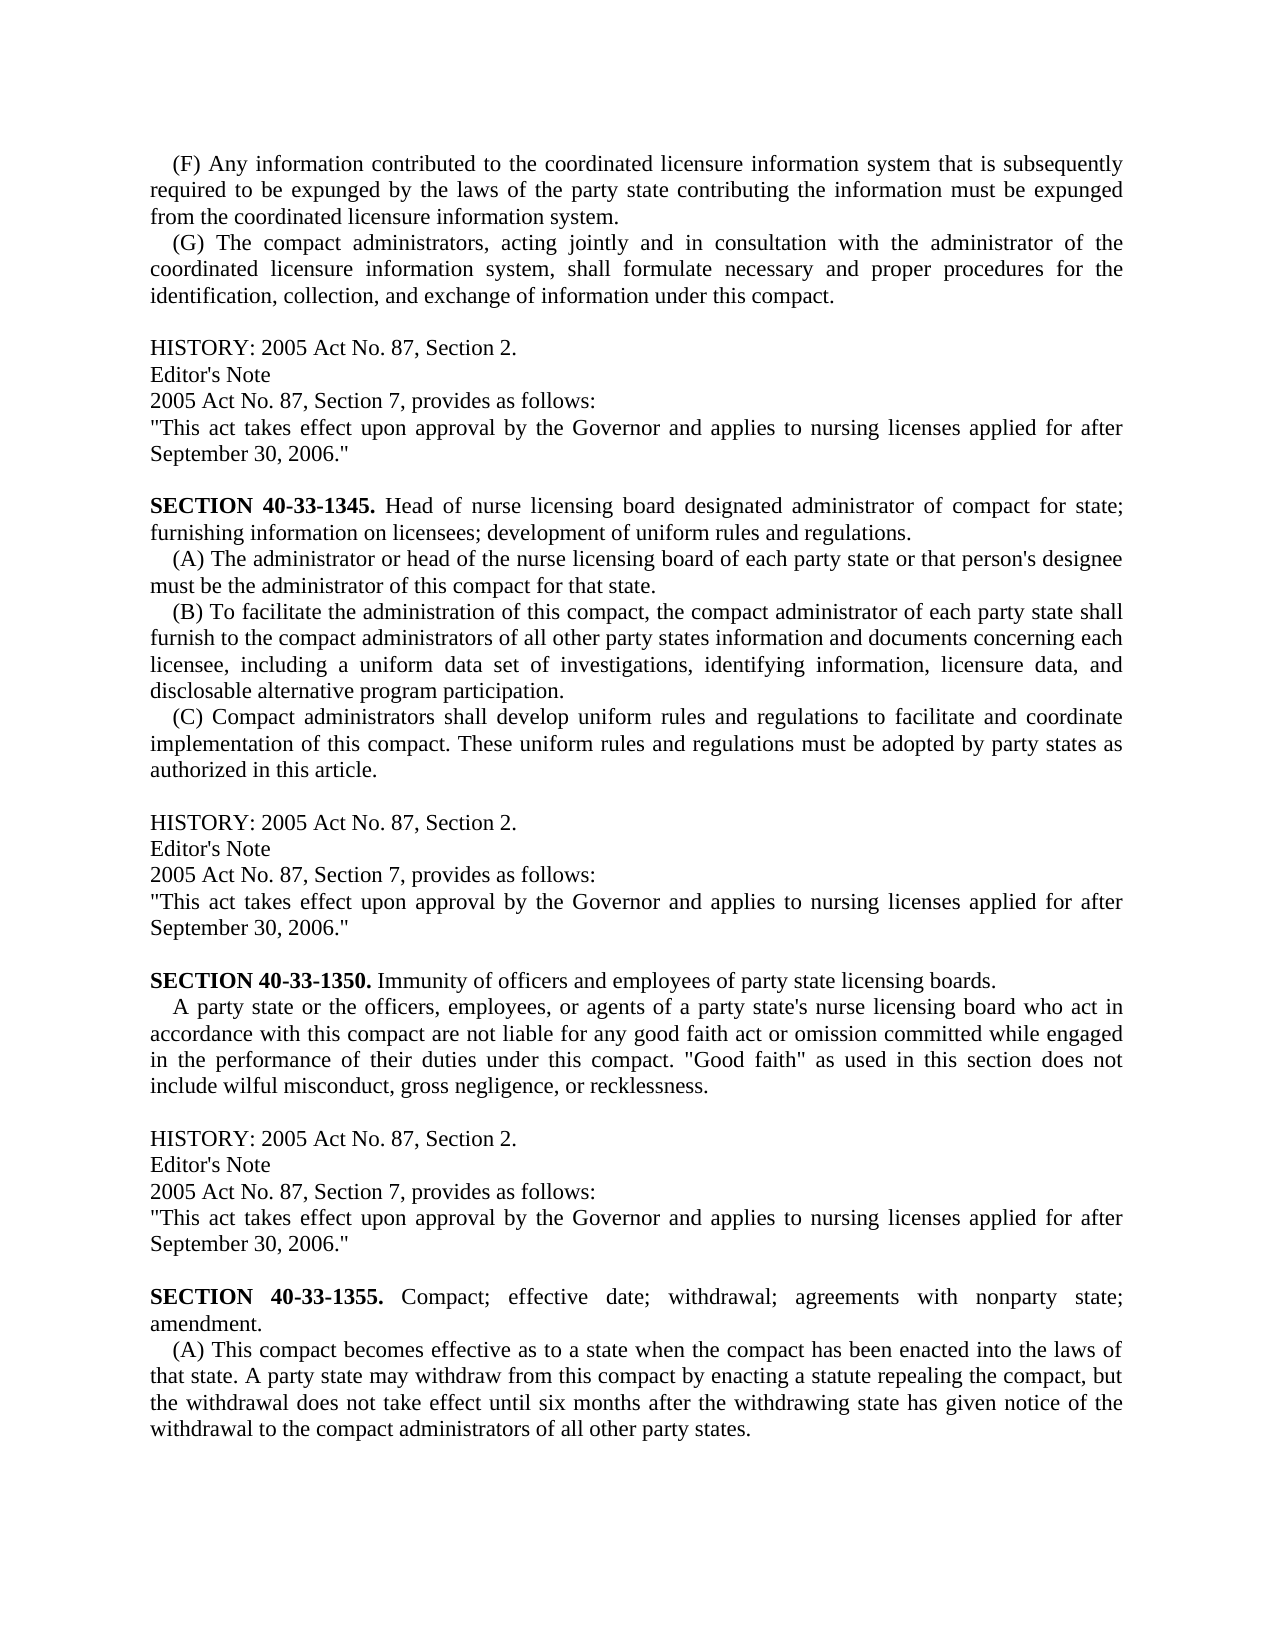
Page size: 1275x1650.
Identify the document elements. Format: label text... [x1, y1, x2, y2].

text SECTION 40-33-1355. Compact; effective date; withdrawal; agreements with nonparty state; amendment. [150, 1283, 1125, 1336]
text (A) The administrator or head of the nurse licensing board of each party state or that person's designee must be the administrator of this compact for that state. [150, 545, 1125, 598]
text SECTION 40-33-1345. Head of nurse licensing board designated administrator of compact for state; furnishing information on licensees; development of uniform rules and regulations. [150, 493, 1125, 545]
text Editor's Note [150, 835, 1125, 862]
text 2005 Act No. 87, Section 7, provides as follows: [150, 387, 1125, 413]
text (C) Compact administrators shall develop uniform rules and regulations to facilitate and coordinate implementation of this compact. These uniform rules and regulations must be adopted by party states as authorized in this article. [150, 703, 1125, 782]
text HISTORY: 2005 Act No. 87, Section 2. [150, 334, 1125, 361]
text 2005 Act No. 87, Section 7, provides as follows: [150, 862, 1125, 888]
text (G) The compact administrators, acting jointly and in consultation with the administrator of the coordinated licensure information system, shall formulate necessary and proper procedures for the identification, collection, and exchange of information under this compact. [150, 229, 1125, 308]
text "This act takes effect upon approval by the Governor and applies to nursing licenses applied for after September 30, 2006." [150, 413, 1125, 466]
text (A) This compact becomes effective as to a state when the compact has been enacted into the laws of that state. A party state may withdraw from this compact by enacting a statute repealing the compact, but the withdrawal does not take effect until six months after the withdrawing state has given notice of the withdrawal to the compact administrators of all other party states. [150, 1336, 1125, 1441]
text 2005 Act No. 87, Section 7, provides as follows: [150, 1178, 1125, 1204]
text (B) To facilitate the administration of this compact, the compact administrator of each party state shall furnish to the compact administrators of all other party states information and documents concerning each licensee, including a uniform data set of investigations, identifying information, licensure data, and disclosable alternative program participation. [150, 598, 1125, 703]
text A party state or the officers, employees, or agents of a party state's nurse licensing board who act in accordance with this compact are not liable for any good faith act or omission committed while engaged in the performance of their duties under this compact. "Good faith" as used in this section does not include wilful misconduct, gross negligence, or recklessness. [150, 993, 1125, 1099]
text "This act takes effect upon approval by the Governor and applies to nursing licenses applied for after September 30, 2006." [150, 888, 1125, 941]
text HISTORY: 2005 Act No. 87, Section 2. [150, 809, 1125, 835]
text SECTION 40-33-1350. Immunity of officers and employees of party state licensing boards. [150, 967, 1125, 993]
text HISTORY: 2005 Act No. 87, Section 2. [150, 1125, 1125, 1151]
text (F) Any information contributed to the coordinated licensure information system that is subsequently required to be expunged by the laws of the party state contributing the information must be expunged from the coordinated licensure information system. [150, 150, 1125, 229]
text Editor's Note [150, 361, 1125, 387]
text Editor's Note [150, 1151, 1125, 1178]
text "This act takes effect upon approval by the Governor and applies to nursing licenses applied for after September 30, 2006." [150, 1204, 1125, 1257]
